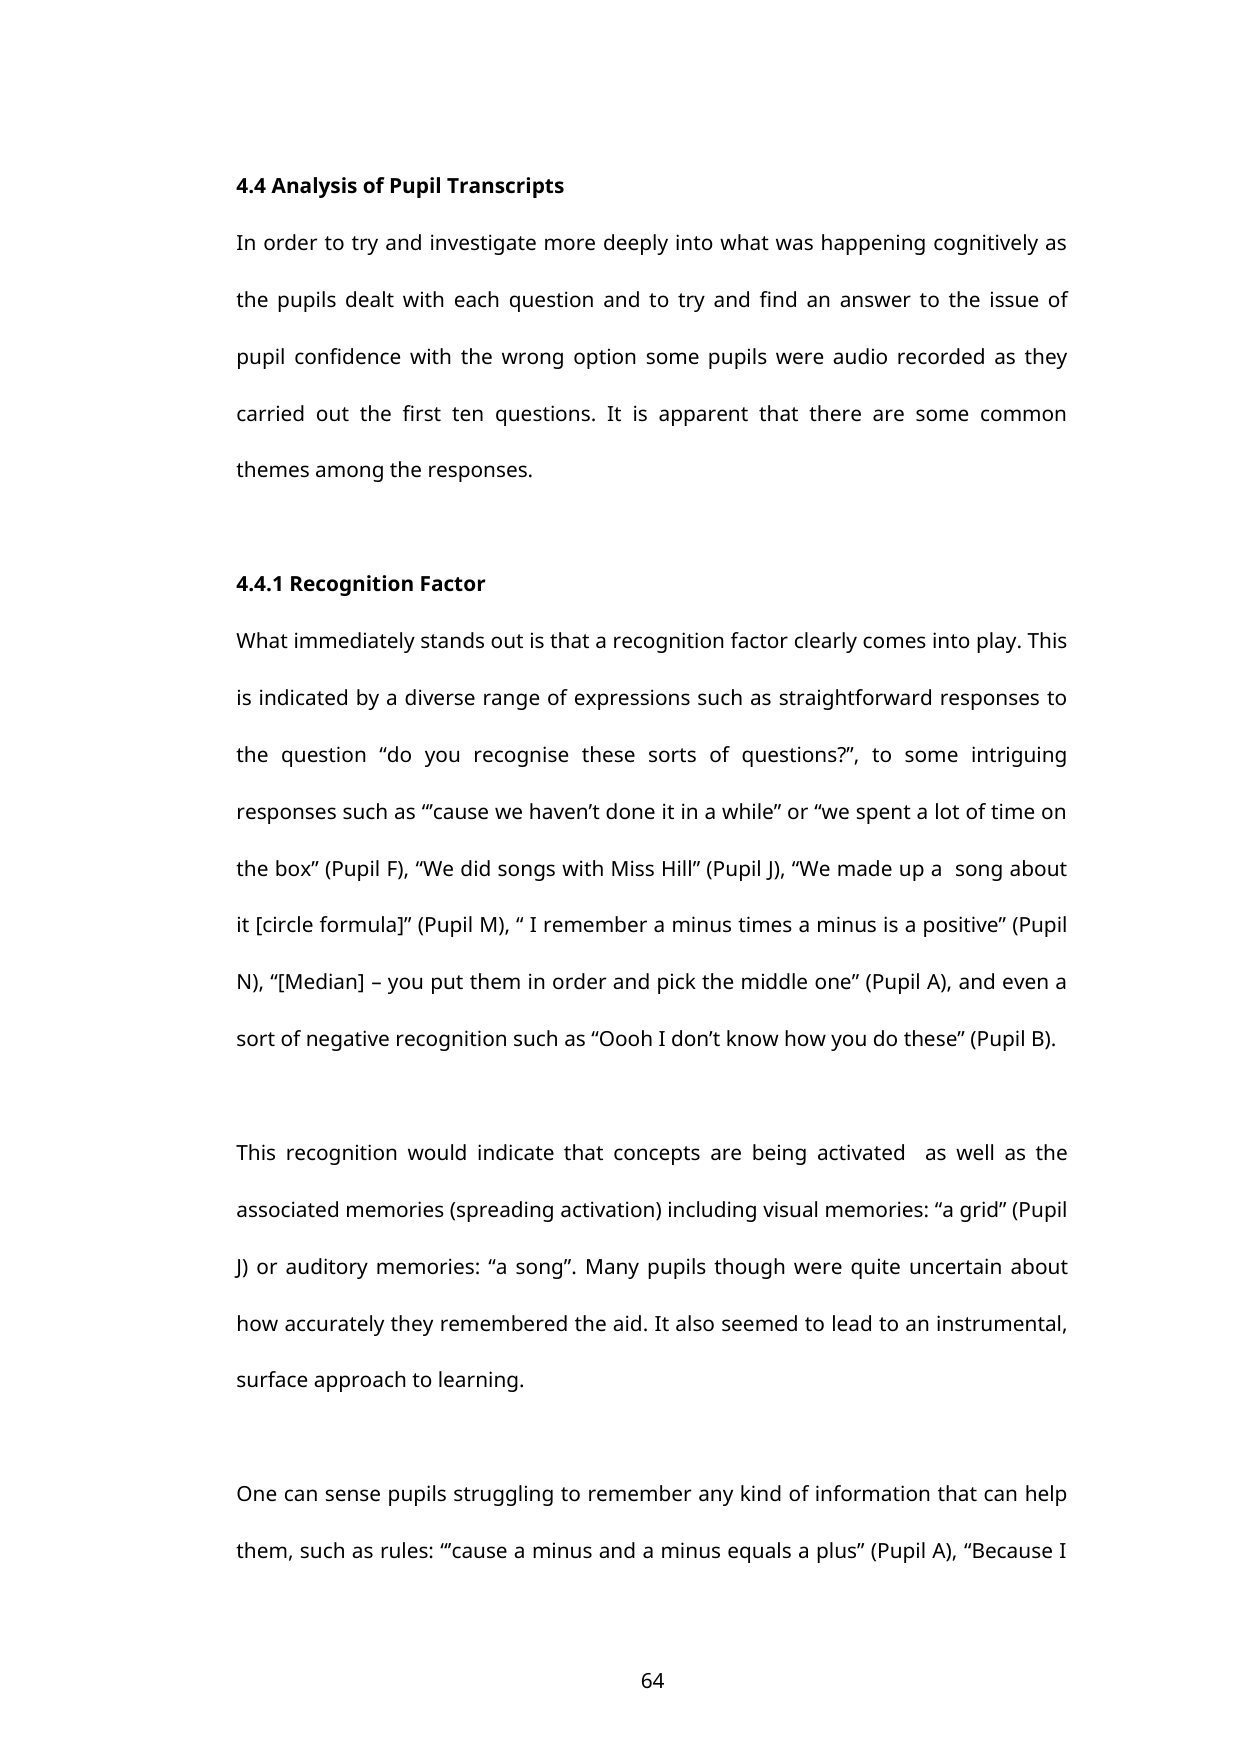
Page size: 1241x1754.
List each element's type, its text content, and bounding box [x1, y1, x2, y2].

text This recognition would indicate that concepts are being activated as well as the associated memories (spreading activation) including visual memories: “a grid” (Pupil J) or auditory memories: “a song”. Many pupils though were quite uncertain about how accurately they remembered the aid. It also seemed to lead to an instrumental, surface approach to learning. [236, 1138, 1069, 1394]
text 4.4 Analysis of Pupil Transcripts [236, 171, 1069, 200]
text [236, 1479, 1069, 1565]
text What immediately stands out is that a recognition factor clearly comes into play. This is indicated by a diverse range of expressions such as straightforward responses to the question “do you recognise these sorts of questions?”, to some intriguing responses such as “’cause we haven’t done it in a while” or “we spent a lot of time on the box” (Pupil F), “We did songs with Miss Hill” (Pupil J), “We made up a song about it [circle formula]” (Pupil M), “ I remember a minus times a minus is a positive” (Pupil N), “[Median] – you put them in order and pick the middle one” (Pupil A), and even a sort of negative recognition such as “Oooh I don’t know how you do these” (Pupil B). [236, 626, 1069, 1053]
text 4.4.1 Recognition Factor [236, 569, 1069, 598]
text In order to try and investigate more deeply into what was happening cognitively as the pupils dealt with each question and to try and find an answer to the issue of pupil confidence with the wrong option some pupils were audio recorded as they carried out the first ten questions. It is apparent that there are some common themes among the responses. [236, 228, 1069, 484]
